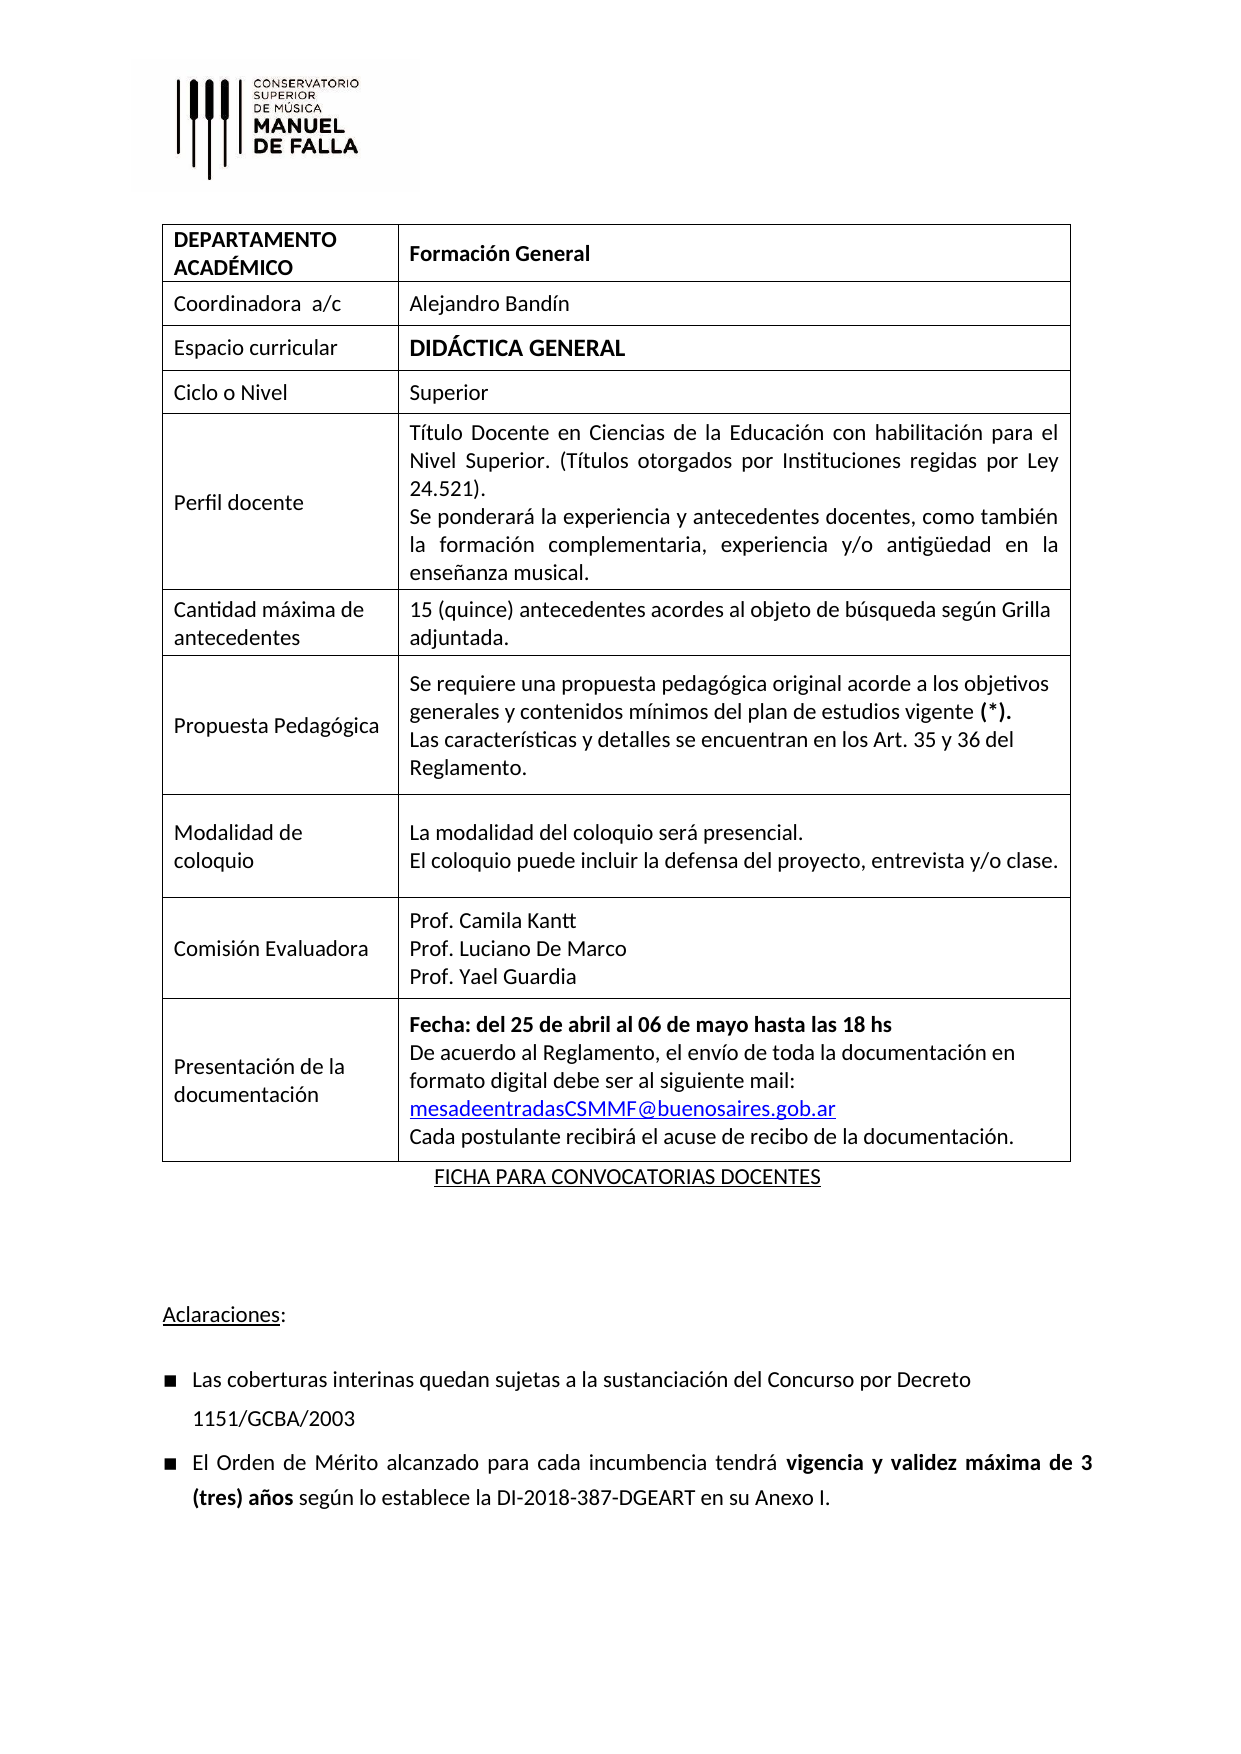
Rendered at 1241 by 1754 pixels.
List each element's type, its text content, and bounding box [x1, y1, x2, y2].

table_header DEPARTAMENTO ACADÉMICO [163, 225, 398, 281]
table_cell Título Docente en Ciencias de la Educación con habilitación para el Nivel Superior. (Títulos otorgados por Instituciones regidas por Ley 24.521). Se ponderará la experiencia y antecedentes docentes, como también la formación complementaria, experiencia y/o antigüedad en la enseñanza musical. [399, 414, 1070, 589]
table_cell DIDÁCTICA GENERAL [399, 326, 1070, 369]
picture [131, 59, 421, 192]
table_cell La modalidad del coloquio será presencial. El coloquio puede incluir la defensa del proyecto, entrevista y/o clase. [399, 795, 1070, 897]
text Aclaraciones: [162, 1300, 1093, 1328]
table_cell Se requiere una propuesta pedagógica original acorde a los objetivos generales y contenidos mínimos del plan de estudios vigente (*). Las características y detalles se encuentran en los Art. 35 y 36 del Reglamento. [399, 656, 1070, 794]
table_cell Prof. Camila Kantt Prof. Luciano De Marco Prof. Yael Guardia [399, 898, 1070, 998]
text FICHA PARA CONVOCATORIAS DOCENTES [162, 1162, 1093, 1190]
table_cell Fecha: del 25 de abril al 06 de mayo hasta las 18 hs De acuerdo al Reglamento, el envío de toda la documentación en formato digital debe ser al siguiente mail: mesadeentradasCSMMF@buenosaires.gob.ar Cada postulante recibirá el acuse de recibo de la documentación. [399, 999, 1070, 1161]
table_cell Propuesta Pedagógica [163, 656, 398, 794]
table_cell Ciclo o Nivel [163, 371, 398, 413]
table_cell 15 (quince) antecedentes acordes al objeto de búsqueda según Grilla adjuntada. [399, 590, 1070, 655]
table_cell Presentación de la documentación [163, 999, 398, 1161]
table_header Formación General [399, 225, 1070, 281]
table_cell Espacio curricular [163, 326, 398, 369]
table_cell Modalidad de coloquio [163, 795, 398, 897]
table_cell Coordinadora a/c [163, 282, 398, 325]
list El Orden de Mérito alcanzado para cada incumbencia tendrá vigencia y validez máxima de 3 (tres) años según lo establece la DI-2018-387-DGEART en su Anexo I. [162, 1436, 1093, 1511]
table_cell Alejandro Bandín [399, 282, 1070, 325]
table_cell Perfil docente [163, 414, 398, 589]
table_cell Cantidad máxima de antecedentes [163, 590, 398, 655]
table_cell Superior [399, 371, 1070, 413]
table_cell Comisión Evaluadora [163, 898, 398, 998]
list Las coberturas interinas quedan sujetas a la sustanciación del Concurso por Decreto 1151/GCBA/2003 [162, 1353, 1093, 1432]
